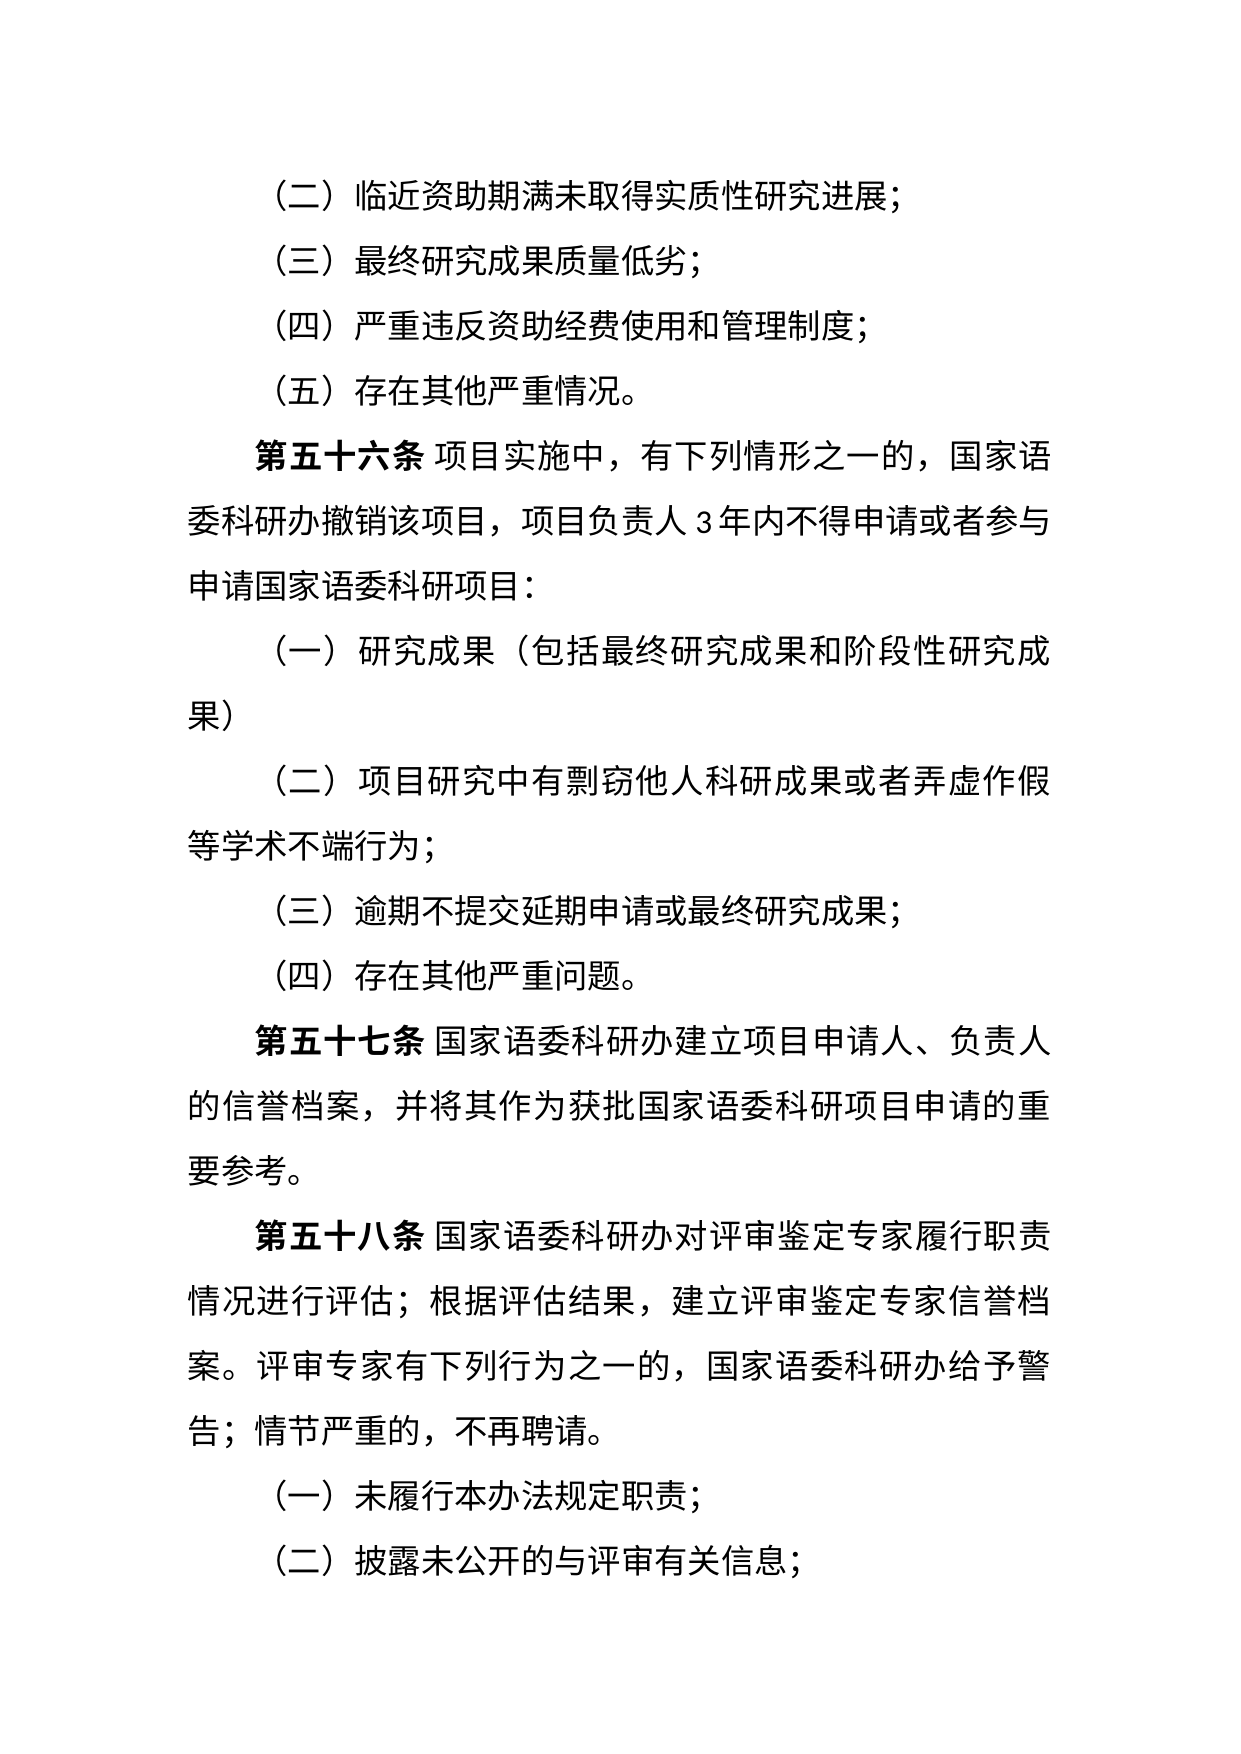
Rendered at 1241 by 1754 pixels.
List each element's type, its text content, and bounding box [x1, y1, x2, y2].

text （二）临近资助期满未取得实质性研究进展； [187, 162, 1053, 227]
text 第五十七条 国家语委科研办建立项目申请人、负责人的信誉档案，并将其作为获批国家语委科研项目申请的重要参考。 [187, 1007, 1053, 1202]
text 第五十八条 国家语委科研办对评审鉴定专家履行职责情况进行评估；根据评估结果，建立评审鉴定专家信誉档案。评审专家有下列行为之一的，国家语委科研办给予警告；情节严重的，不再聘请。 [187, 1202, 1053, 1462]
text 第五十六条 项目实施中，有下列情形之一的，国家语委科研办撤销该项目，项目负责人3年内不得申请或者参与申请国家语委科研项目： [187, 422, 1053, 617]
text （一）未履行本办法规定职责； [187, 1462, 1053, 1527]
text （四）存在其他严重问题。 [187, 942, 1053, 1007]
text （三）逾期不提交延期申请或最终研究成果； [187, 877, 1053, 942]
text （五）存在其他严重情况。 [187, 357, 1053, 422]
text （一）研究成果（包括最终研究成果和阶段性研究成果） [187, 617, 1053, 747]
text （三）最终研究成果质量低劣； [187, 227, 1053, 292]
text （四）严重违反资助经费使用和管理制度； [187, 292, 1053, 357]
text （二）项目研究中有剽窃他人科研成果或者弄虚作假等学术不端行为； [187, 747, 1053, 877]
text （二）披露未公开的与评审有关信息； [187, 1527, 1053, 1592]
